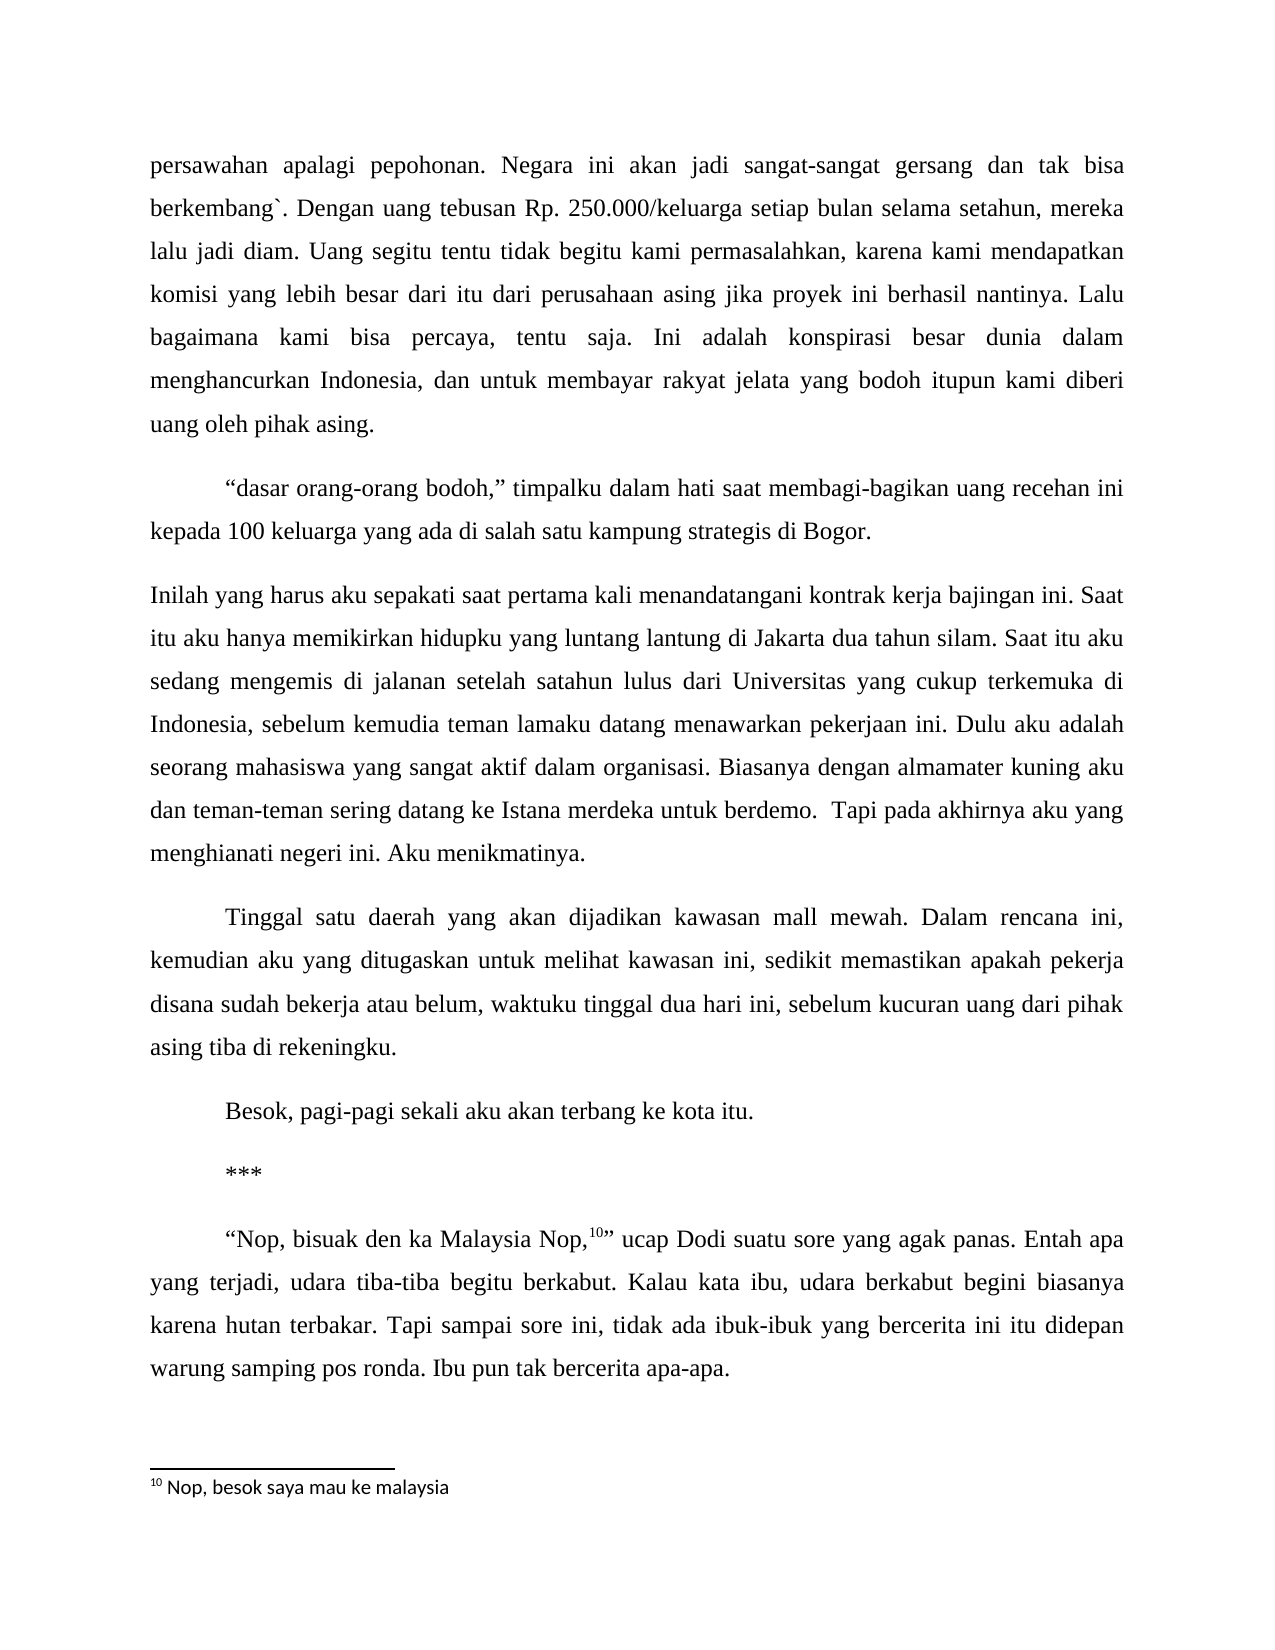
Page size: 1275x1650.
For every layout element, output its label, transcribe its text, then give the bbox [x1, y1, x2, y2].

text Inilah yang harus aku sepakati saat pertama kali menandatangani kontrak kerja bajingan ini. Saat itu aku hanya memikirkan hidupku yang luntang lantung di Jakarta dua tahun silam. Saat itu aku sedang mengemis di jalanan setelah satahun lulus dari Universitas yang cukup terkemuka di Indonesia, sebelum kemudia teman lamaku datang menawarkan pekerjaan ini. Dulu aku adalah seorang mahasiswa yang sangat aktif dalam organisasi. Biasanya dengan almamater kuning aku dan teman-teman sering datang ke Istana merdeka untuk berdemo. Tapi pada akhirnya aku yang menghianati negeri ini. Aku menikmatinya. [150, 580, 1125, 867]
text “dasar orang-orang bodoh,” timpalku dalam hati saat membagi-bagikan uang recehan ini kepada 100 keluarga yang ada di salah satu kampung strategis di Bogor. [150, 473, 1125, 544]
text Besok, pagi-pagi sekali aku akan terbang ke kota itu. [150, 1096, 1125, 1124]
text Tinggal satu daerah yang akan dijadikan kawasan mall mewah. Dalam rencana ini, kemudian aku yang ditugaskan untuk melihat kawasan ini, sedikit memastikan apakah pekerja disana sudah bekerja atau belum, waktuku tinggal dua hari ini, sebelum kucuran uang dari pihak asing tiba di rekeningku. [150, 902, 1125, 1061]
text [150, 150, 1125, 437]
text “Nop, bisuak den ka Malaysia Nop,” ucap Dodi suatu sore yang agak panas. Entah apa yang terjadi, udara tiba-tiba begitu berkabut. Kalau kata ibu, udara berkabut begini biasanya karena hutan terbakar. Tapi sampai sore ini, tidak ada ibuk-ibuk yang bercerita ini itu didepan warung samping pos ronda. Ibu pun tak bercerita apa-apa. [150, 1224, 1125, 1382]
text *** [150, 1160, 1125, 1188]
